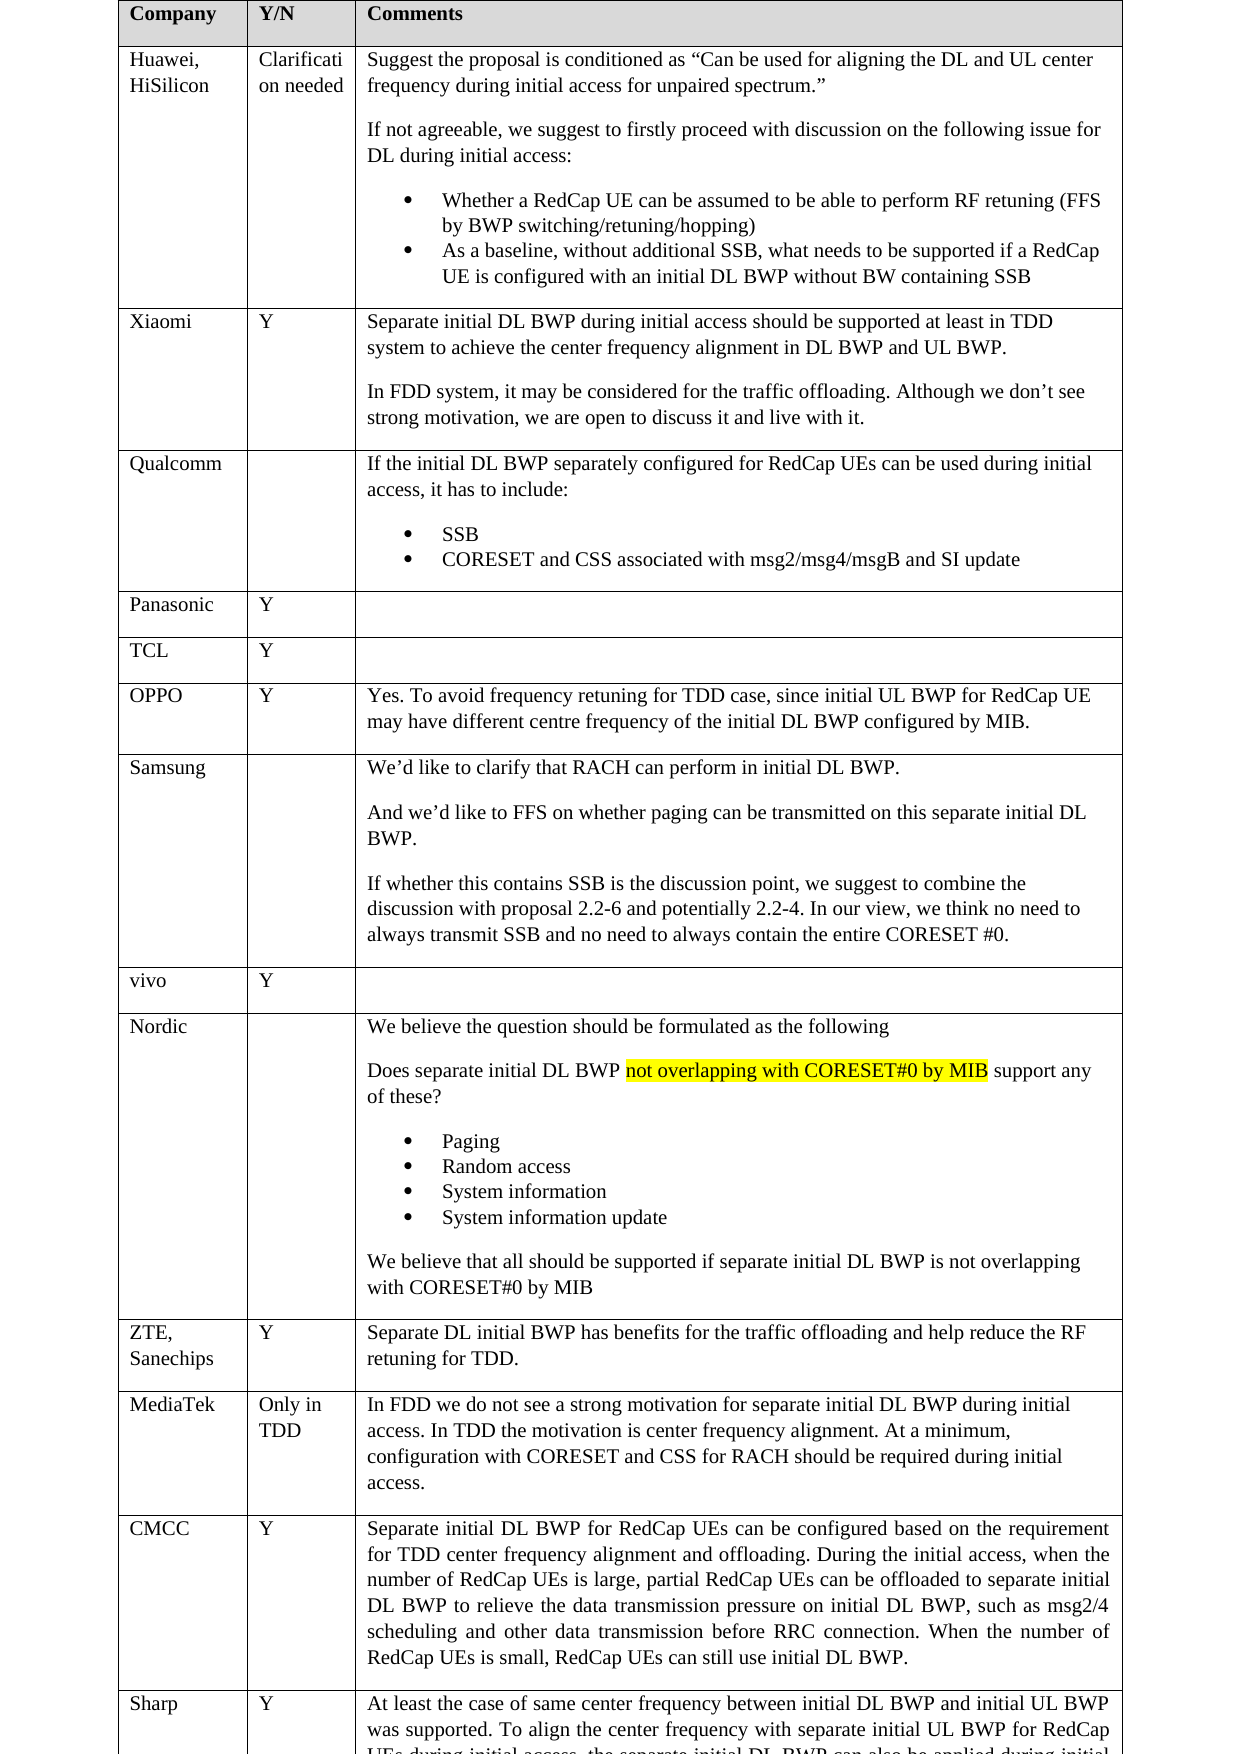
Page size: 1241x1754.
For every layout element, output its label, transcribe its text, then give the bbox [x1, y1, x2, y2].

table_cell Separate initial DL BWP for RedCap UEs can be configured based on the requirement for TDD center frequency alignment and offloading. During the initial access, when the number of RedCap UEs is large, partial RedCap UEs can be offloaded to separate initial DL BWP to relieve the data transmission pressure on initial DL BWP, such as msg2/4 scheduling and other data transmission before RRC connection. When the number of RedCap UEs is small, RedCap UEs can still use initial DL BWP. [356, 1516, 1122, 1690]
table_cell Yes. To avoid frequency retuning for TDD case, since initial UL BWP for RedCap UE may have different centre frequency of the initial DL BWP configured by MIB. [356, 684, 1122, 754]
table_cell Suggest the proposal is conditioned as “Can be used for aligning the DL and UL center frequency during initial access for unpaired spectrum.” If not agreeable, we suggest to firstly proceed with discussion on the following issue for DL during initial access: Whether a RedCap UE can be assumed to be able to perform RF retuning (FFS by BWP switching/retuning/hopping) As a baseline, without additional SSB, what needs to be supported if a RedCap UE is configured with an initial DL BWP without BW containing SSB [356, 47, 1122, 308]
table_cell CMCC [119, 1516, 247, 1690]
table_cell ZTE, Sanechips [119, 1320, 247, 1391]
table_cell vivo [119, 968, 247, 1013]
table_cell Qualcomm [119, 451, 247, 591]
table_cell Samsung [119, 755, 247, 967]
table_cell [356, 968, 1122, 1013]
table_cell Sharp [119, 1691, 247, 1754]
table_cell [248, 451, 355, 591]
table_cell Huawei, HiSilicon [119, 47, 247, 308]
table_cell [356, 638, 1122, 682]
table_cell MediaTek [119, 1392, 247, 1514]
table_cell Only in TDD [248, 1392, 355, 1514]
table_cell Separate initial DL BWP during initial access should be supported at least in TDD system to achieve the center frequency alignment in DL BWP and UL BWP. In FDD system, it may be considered for the traffic offloading. Although we don’t see strong motivation, we are open to discuss it and live with it. [356, 309, 1122, 450]
table_cell Nordic [119, 1014, 247, 1319]
table_cell In FDD we do not see a strong motivation for separate initial DL BWP during initial access. In TDD the motivation is center frequency alignment. At a minimum, configuration with CORESET and CSS for RACH should be required during initial access. [356, 1392, 1122, 1514]
table_cell Clarification needed [248, 47, 355, 308]
table_cell We believe the question should be formulated as the following Does separate initial DL BWP not overlapping with CORESET#0 by MIB support any of these? Paging Random access System information System information update We believe that all should be supported if separate initial DL BWP is not overlapping with CORESET#0 by MIB [356, 1014, 1122, 1319]
table_cell [248, 1014, 355, 1319]
table_header Company [119, 1, 247, 46]
table_cell Y [248, 968, 355, 1013]
table_cell If the initial DL BWP separately configured for RedCap UEs can be used during initial access, it has to include: SSB CORESET and CSS associated with msg2/msg4/msgB and SI update [356, 451, 1122, 591]
table_cell [248, 755, 355, 967]
table_cell Panasonic [119, 592, 247, 637]
table_cell Xiaomi [119, 309, 247, 450]
table_header Y/N [248, 1, 355, 46]
table_cell Y [248, 592, 355, 637]
table_cell At least the case of same center frequency between initial DL BWP and initial UL BWP was supported. To align the center frequency with separate initial UL BWP for RedCap UEs during initial access, the separate initial DL BWP can also be applied during initial access. [356, 1691, 1122, 1754]
table_cell Y [248, 309, 355, 450]
table_cell Y [248, 1320, 355, 1391]
table_cell Separate DL initial BWP has benefits for the traffic offloading and help reduce the RF retuning for TDD. [356, 1320, 1122, 1391]
table_cell Y [248, 1516, 355, 1690]
table_header Comments [356, 1, 1122, 46]
table_cell [356, 592, 1122, 637]
table_cell Y [248, 1691, 355, 1754]
table_cell TCL [119, 638, 247, 682]
table_cell We’d like to clarify that RACH can perform in initial DL BWP. And we’d like to FFS on whether paging can be transmitted on this separate initial DL BWP. If whether this contains SSB is the discussion point, we suggest to combine the discussion with proposal 2.2-6 and potentially 2.2-4. In our view, we think no need to always transmit SSB and no need to always contain the entire CORESET #0. [356, 755, 1122, 967]
table_cell Y [248, 638, 355, 682]
table_cell OPPO [119, 684, 247, 754]
table_cell Y [248, 684, 355, 754]
